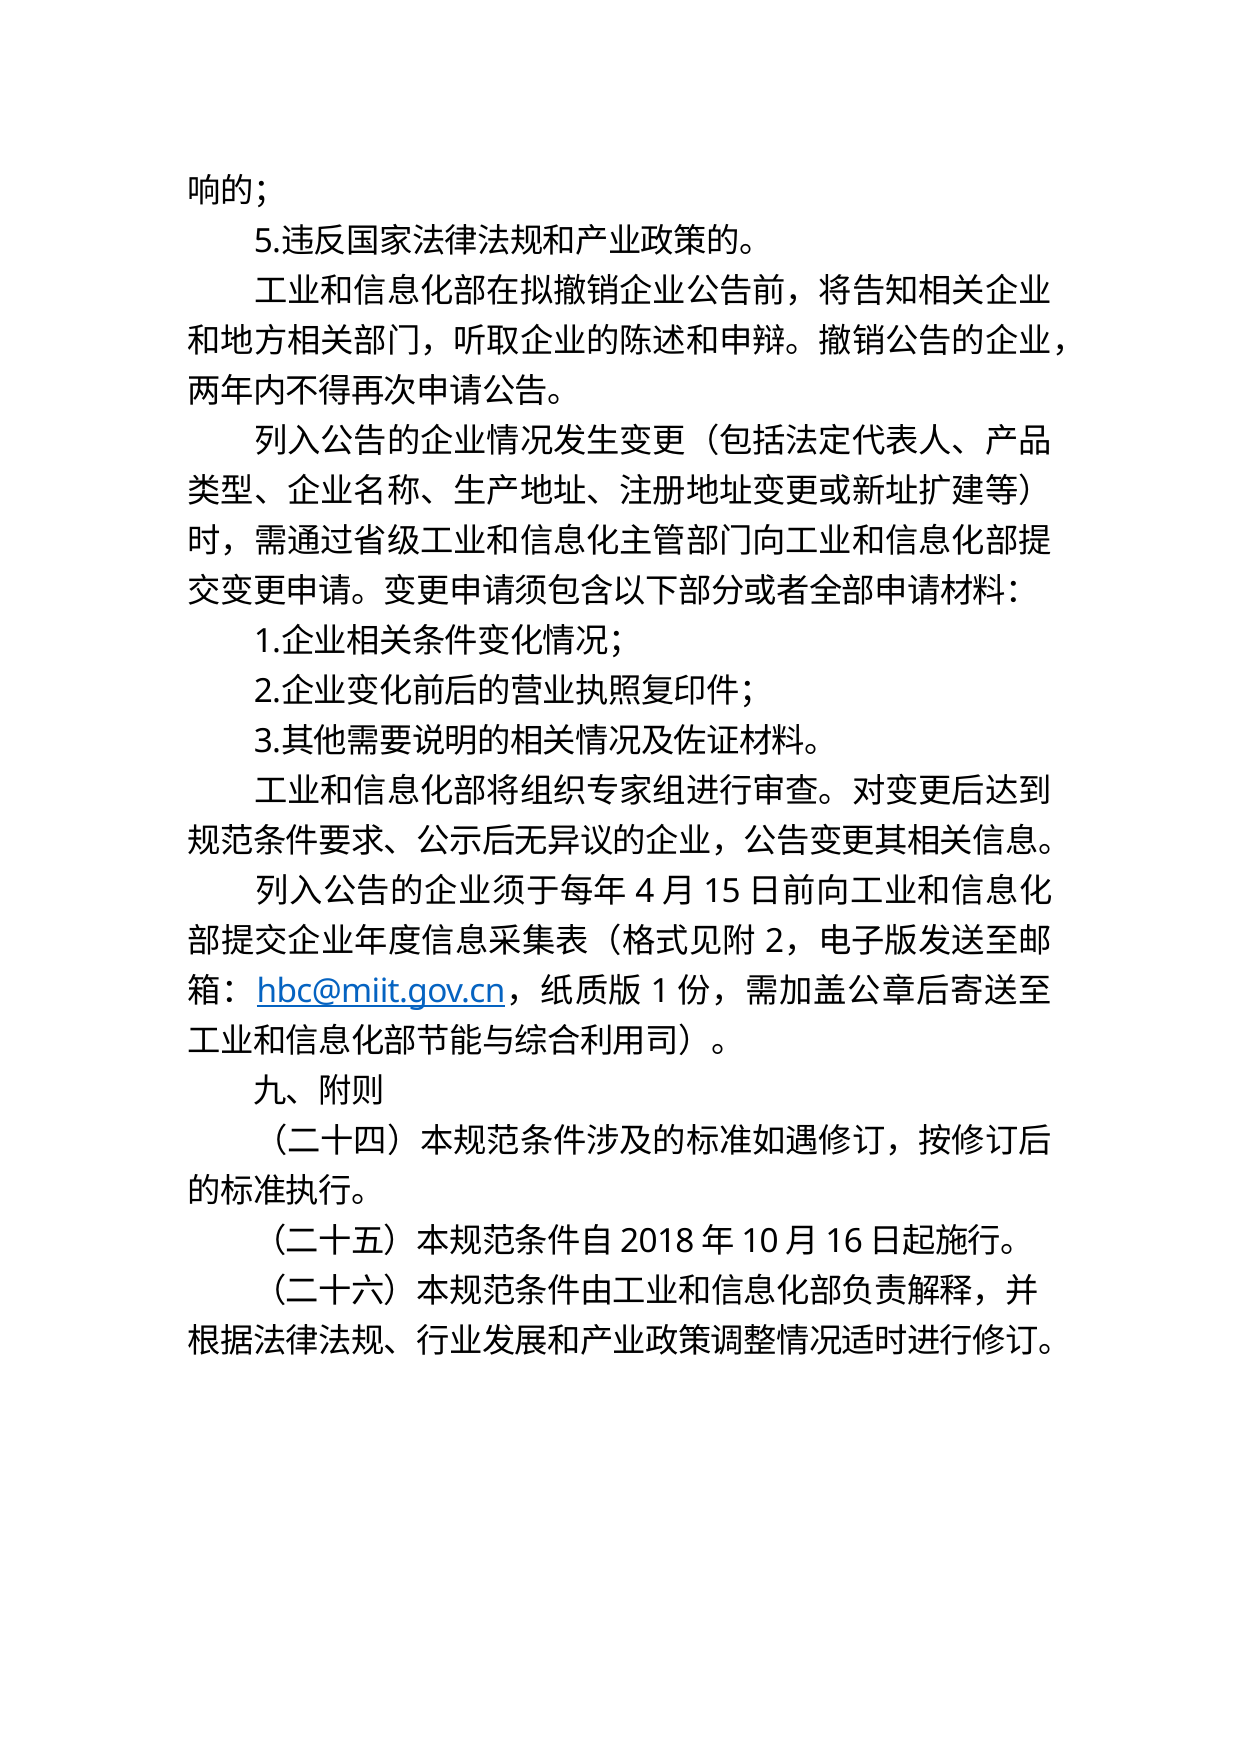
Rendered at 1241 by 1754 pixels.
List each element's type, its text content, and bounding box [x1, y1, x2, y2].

text 列入公告的企业须于每年4月15日前向工业和信息化部提交企业年度信息采集表（格式见附2，电子版发送至邮箱：hbc@miit.gov.cn，纸质版1份，需加盖公章后寄送至工业和信息化部节能与综合利用司）。 [187, 862, 1053, 1062]
text 工业和信息化部将组织专家组进行审查。对变更后达到规范条件要求、公示后无异议的企业，公告变更其相关信息。 [187, 762, 1053, 862]
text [187, 162, 1053, 212]
text 工业和信息化部在拟撤销企业公告前，将告知相关企业和地方相关部门，听取企业的陈述和申辩。撤销公告的企业，两年内不得再次申请公告。 [187, 262, 1053, 412]
text 列入公告的企业情况发生变更（包括法定代表人、产品类型、企业名称、生产地址、注册地址变更或新址扩建等）时，需通过省级工业和信息化主管部门向工业和信息化部提交变更申请。变更申请须包含以下部分或者全部申请材料： [187, 412, 1053, 612]
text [187, 1262, 1053, 1362]
text 3.其他需要说明的相关情况及佐证材料。 [187, 712, 1053, 762]
text 九、附则 [187, 1062, 1053, 1112]
text 5.违反国家法律法规和产业政策的。 [187, 212, 1053, 262]
text 2.企业变化前后的营业执照复印件； [187, 662, 1053, 712]
text 1.企业相关条件变化情况； [187, 612, 1053, 662]
text （二十四）本规范条件涉及的标准如遇修订，按修订后的标准执行。 [187, 1112, 1053, 1212]
text （二十五）本规范条件自2018年10月16日起施行。 [187, 1212, 1053, 1262]
